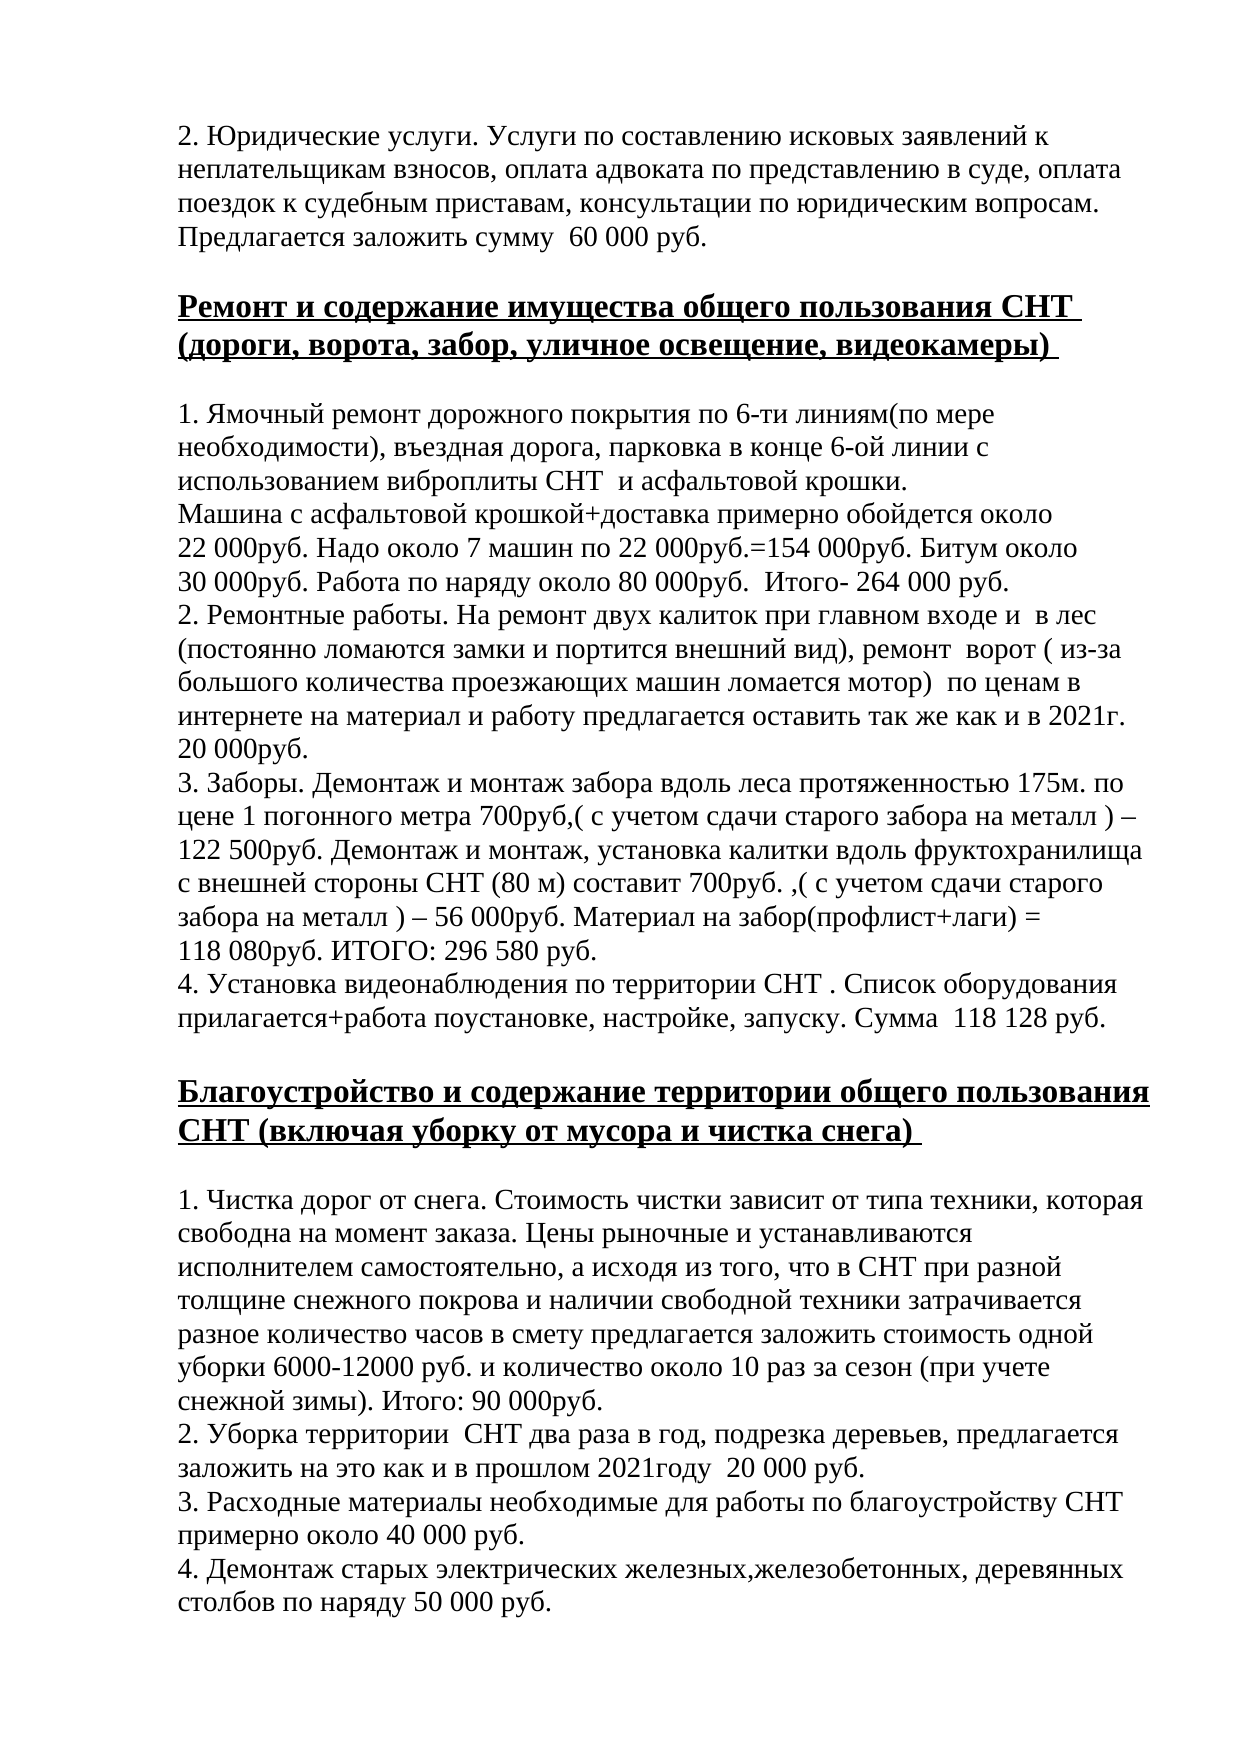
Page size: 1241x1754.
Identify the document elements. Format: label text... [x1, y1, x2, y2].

text 2. Ремонтные работы. На ремонт двух калиток при главном входе и в лес (постоянно ломаются замки и портится внешний вид), ремонт ворот ( из-за большого количества проезжающих машин ломается мотор) по ценам в интернете на материал и работу предлагается оставить так же как и в 2021г. 20 000руб. [177, 597, 1152, 765]
text 4. Установка видеонаблюдения по территории СНТ . Список оборудования прилагается+работа поустановке, настройке, запуску. Сумма 118 128 руб. [177, 966, 1152, 1033]
text (дороги, ворота, забор, уличное освещение, видеокамеры) [177, 324, 1152, 362]
text 1. Ямочный ремонт дорожного покрытия по 6-ти линиям(по мере необходимости), въездная дорога, парковка в конце 6-ой линии с использованием виброплиты СНТ и асфальтовой крошки. [177, 396, 1152, 497]
text Ремонт и содержание имущества общего пользования СНТ [177, 286, 1152, 324]
text 4. Демонтаж старых электрических железных,железобетонных, деревянных столбов по наряду 50 000 руб. [177, 1551, 1152, 1618]
text Машина с асфальтовой крошкой+доставка примерно обойдется около 22 000руб. Надо около 7 машин по 22 000руб.=154 000руб. Битум около 30 000руб. Работа по наряду около 80 000руб. Итого- 264 000 руб. [177, 497, 1152, 597]
text 3. Заборы. Демонтаж и монтаж забора вдоль леса протяженностью 175м. по цене 1 погонного метра 700руб,( с учетом сдачи старого забора на металл ) – 122 500руб. Демонтаж и монтаж, установка калитки вдоль фруктохранилища с внешней стороны СНТ (80 м) составит 700руб. ,( с учетом сдачи старого забора на металл ) – 56 000руб. Материал на забор(профлист+лаги) = 118 080руб. ИТОГО: 296 580 руб. [177, 765, 1152, 966]
text 3. Расходные материалы необходимые для работы по благоустройству СНТ примерно около 40 000 руб. [177, 1484, 1152, 1551]
text 2. Юридические услуги. Услуги по составлению исковых заявлений к неплательщикам взносов, оплата адвоката по представлению в суде, оплата поездок к судебным приставам, консультации по юридическим вопросам. Предлагается заложить сумму 60 000 руб. [177, 118, 1152, 252]
text 2. Уборка территории СНТ два раза в год, подрезка деревьев, предлагается заложить на это как и в прошлом 2021году 20 000 руб. [177, 1417, 1152, 1484]
text 1. Чистка дорог от снега. Стоимость чистки зависит от типа техники, которая свободна на момент заказа. Цены рыночные и устанавливаются исполнителем самостоятельно, а исходя из того, что в СНТ при разной толщине снежного покрова и наличии свободной техники затрачивается разное количество часов в смету предлагается заложить стоимость одной уборки 6000-12000 руб. и количество около 10 раз за сезон (при учете снежной зимы). Итого: 90 000руб. [177, 1182, 1152, 1417]
text Благоустройство и содержание территории общего пользования СНТ (включая уборку от мусора и чистка снега) [177, 1072, 1152, 1148]
